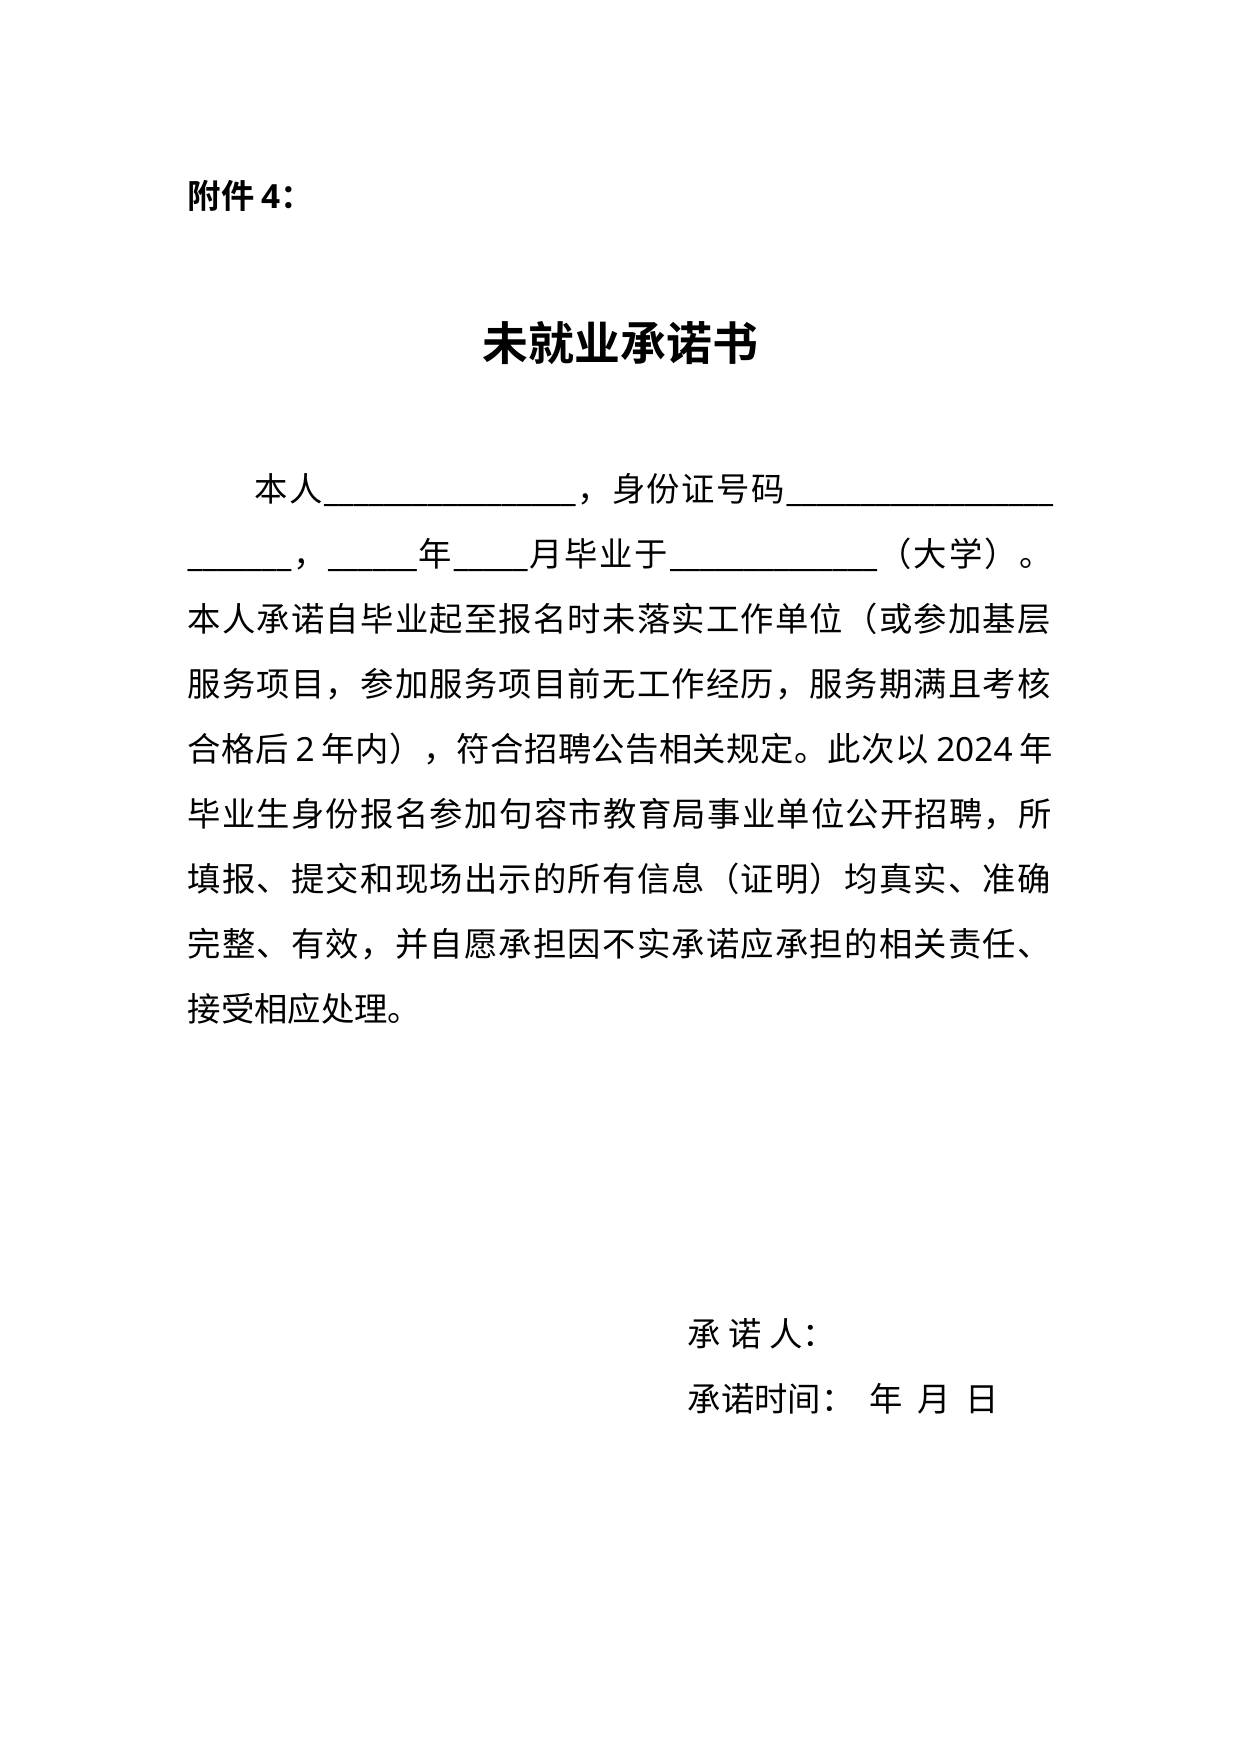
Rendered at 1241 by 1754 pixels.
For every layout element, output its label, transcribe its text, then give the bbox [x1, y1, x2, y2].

text 附件4： [187, 162, 1053, 227]
text 承 诺 人： [187, 1299, 1053, 1364]
text 本人_________________，身份证号码_________________________，______年_____月毕业于______________（大学）。本人承诺自毕业起至报名时未落实工作单位（或参加基层服务项目，参加服务项目前无工作经历，服务期满且考核合格后2年内），符合招聘公告相关规定。此次以2024年毕业生身份报名参加句容市教育局事业单位公开招聘，所填报、提交和现场出示的所有信息（证明）均真实、准确、完整、有效，并自愿承担因不实承诺应承担的相关责任、接受相应处理。 [187, 454, 1053, 1039]
text 承诺时间： 年 月 日 [187, 1364, 1053, 1429]
text 未就业承诺书 [187, 292, 1053, 389]
